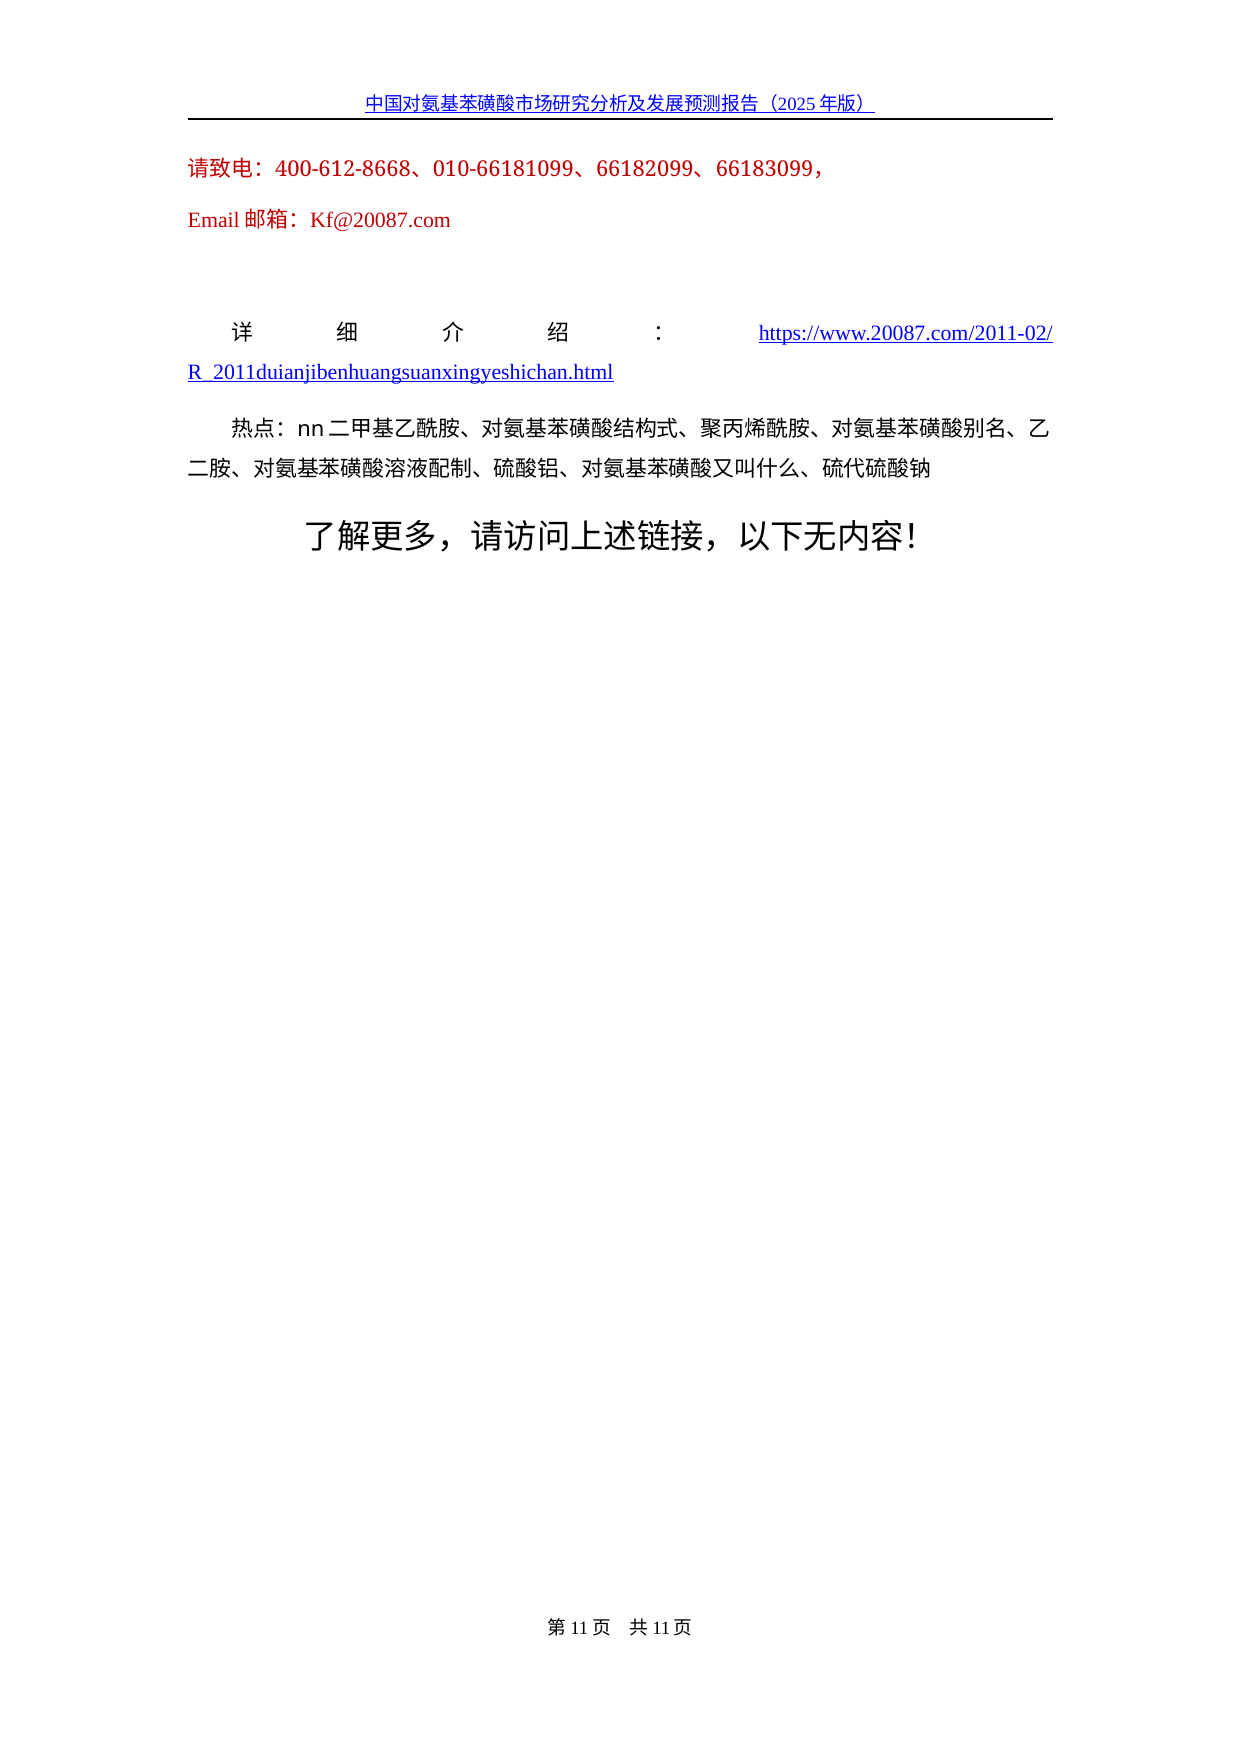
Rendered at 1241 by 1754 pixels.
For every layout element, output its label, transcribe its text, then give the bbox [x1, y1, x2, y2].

text 详细介绍：https://www.20087.com/2011-02/R_2011duianjibenhuangsuanxingyeshichan.html [187, 315, 1053, 388]
text 热点：nn二甲基乙酰胺、对氨基苯磺酸结构式、聚丙烯酰胺、对氨基苯磺酸别名、乙二胺、对氨基苯磺酸溶液配制、硫酸铝、对氨基苯磺酸又叫什么、硫代硫酸钠 [187, 410, 1053, 483]
text 请致电：400-612-8668、010-66181099、66182099、66183099， [187, 150, 1053, 183]
title 了解更多，请访问上述链接，以下无内容！ [187, 501, 1053, 566]
text Email邮箱：Kf@20087.com [187, 202, 1053, 234]
